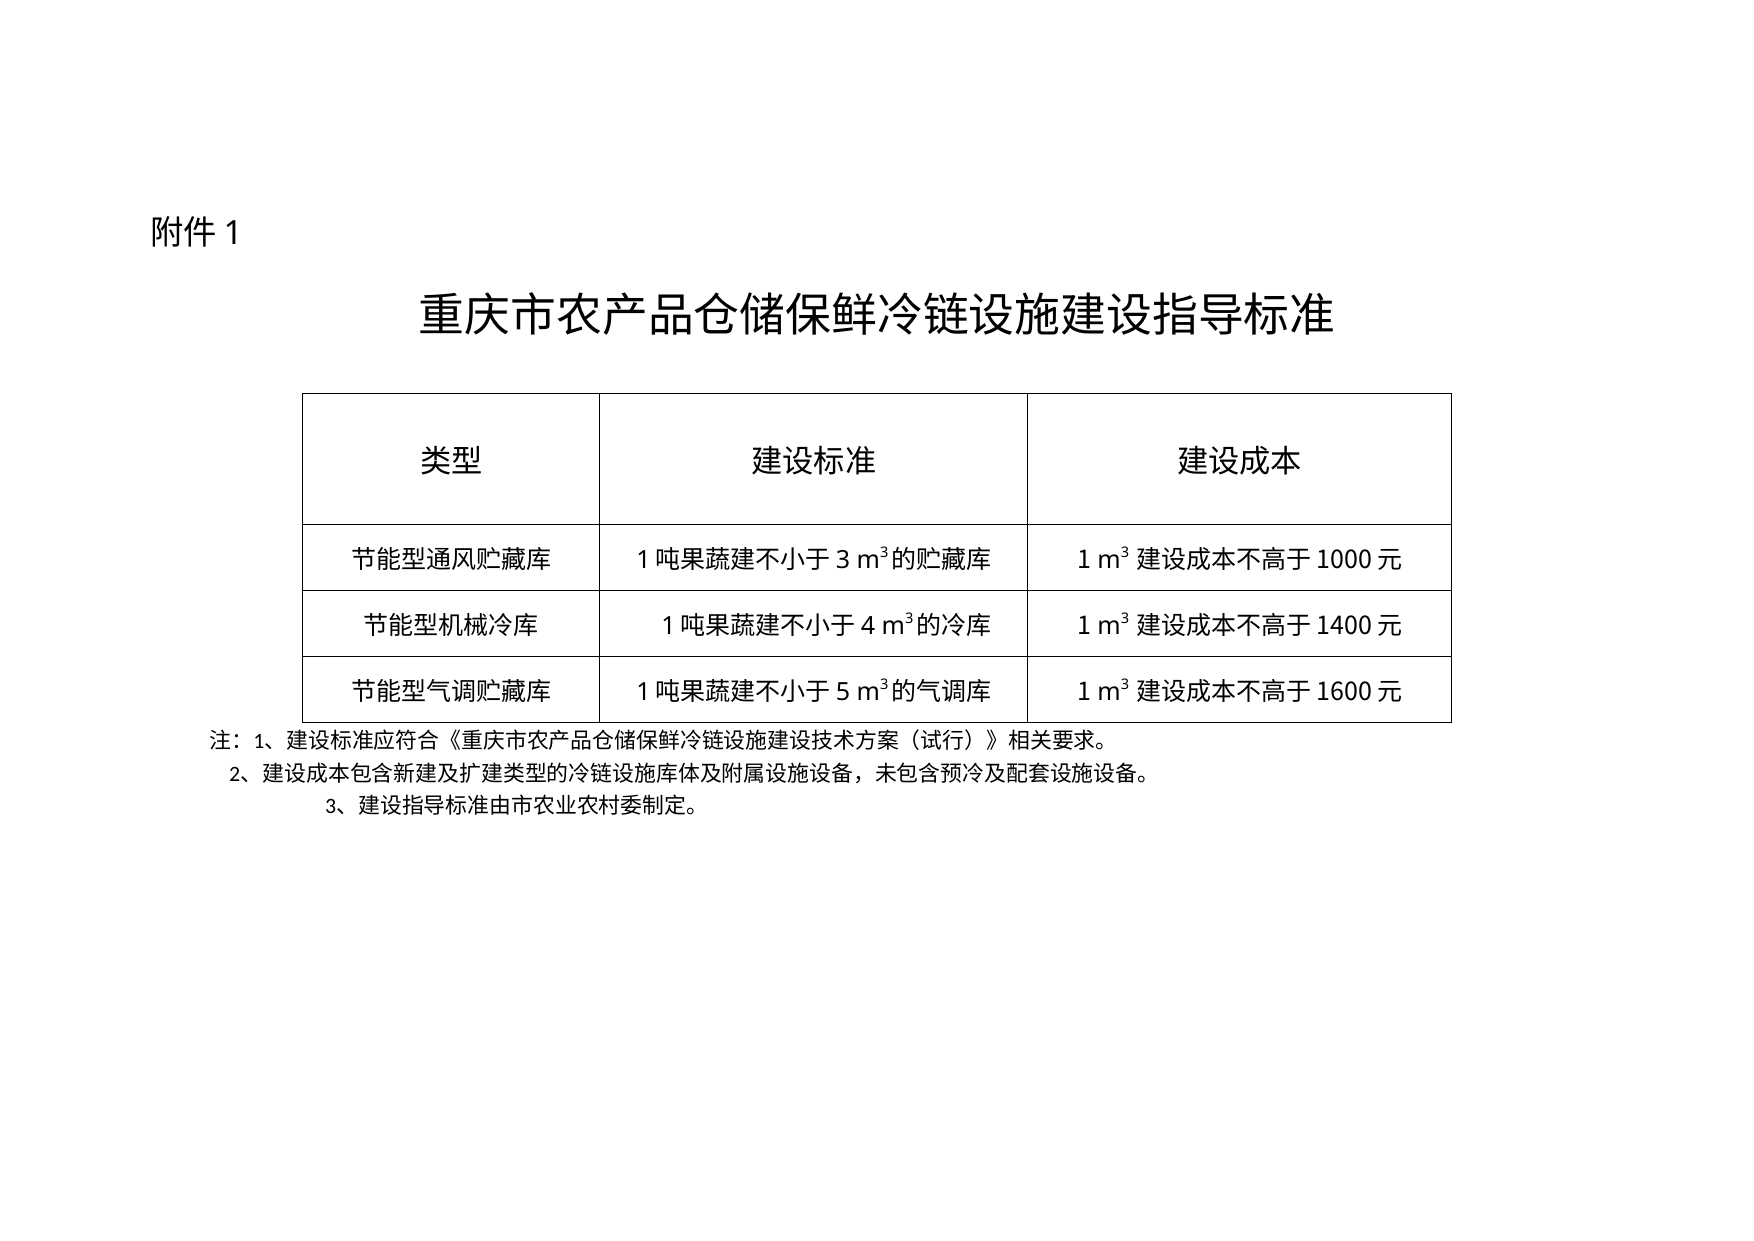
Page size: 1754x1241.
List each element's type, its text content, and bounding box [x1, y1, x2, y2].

table_cell 1 m3 建设成本不高于1600元 [1028, 657, 1451, 722]
table_cell 1 m3 建设成本不高于1400元 [1028, 591, 1451, 656]
table_cell 1吨果蔬建不小于5 m3的气调库 [600, 657, 1027, 722]
table_cell 节能型气调贮藏库 [303, 657, 599, 722]
text 3、建设指导标准由市农业农村委制定。 [150, 788, 1604, 820]
table_cell 节能型通风贮藏库 [303, 525, 599, 590]
text 注：1、建设标准应符合《重庆市农产品仓储保鲜冷链设施建设技术方案（试行）》相关要求。 [150, 723, 1604, 755]
table_header 建设标准 [600, 394, 1027, 524]
text 附件1 [150, 198, 1604, 263]
text 重庆市农产品仓储保鲜冷链设施建设指导标准 [150, 263, 1604, 360]
table_cell 1吨果蔬建不小于3 m3的贮藏库 [600, 525, 1027, 590]
table_header 类型 [303, 394, 599, 524]
table_header 建设成本 [1028, 394, 1451, 524]
table_cell 1 m3 建设成本不高于1000元 [1028, 525, 1451, 590]
table_cell 1吨果蔬建不小于4 m3的冷库 [600, 591, 1027, 656]
table_cell 节能型机械冷库 [303, 591, 599, 656]
text 2、建设成本包含新建及扩建类型的冷链设施库体及附属设施设备，未包含预冷及配套设施设备。 [150, 755, 1604, 788]
